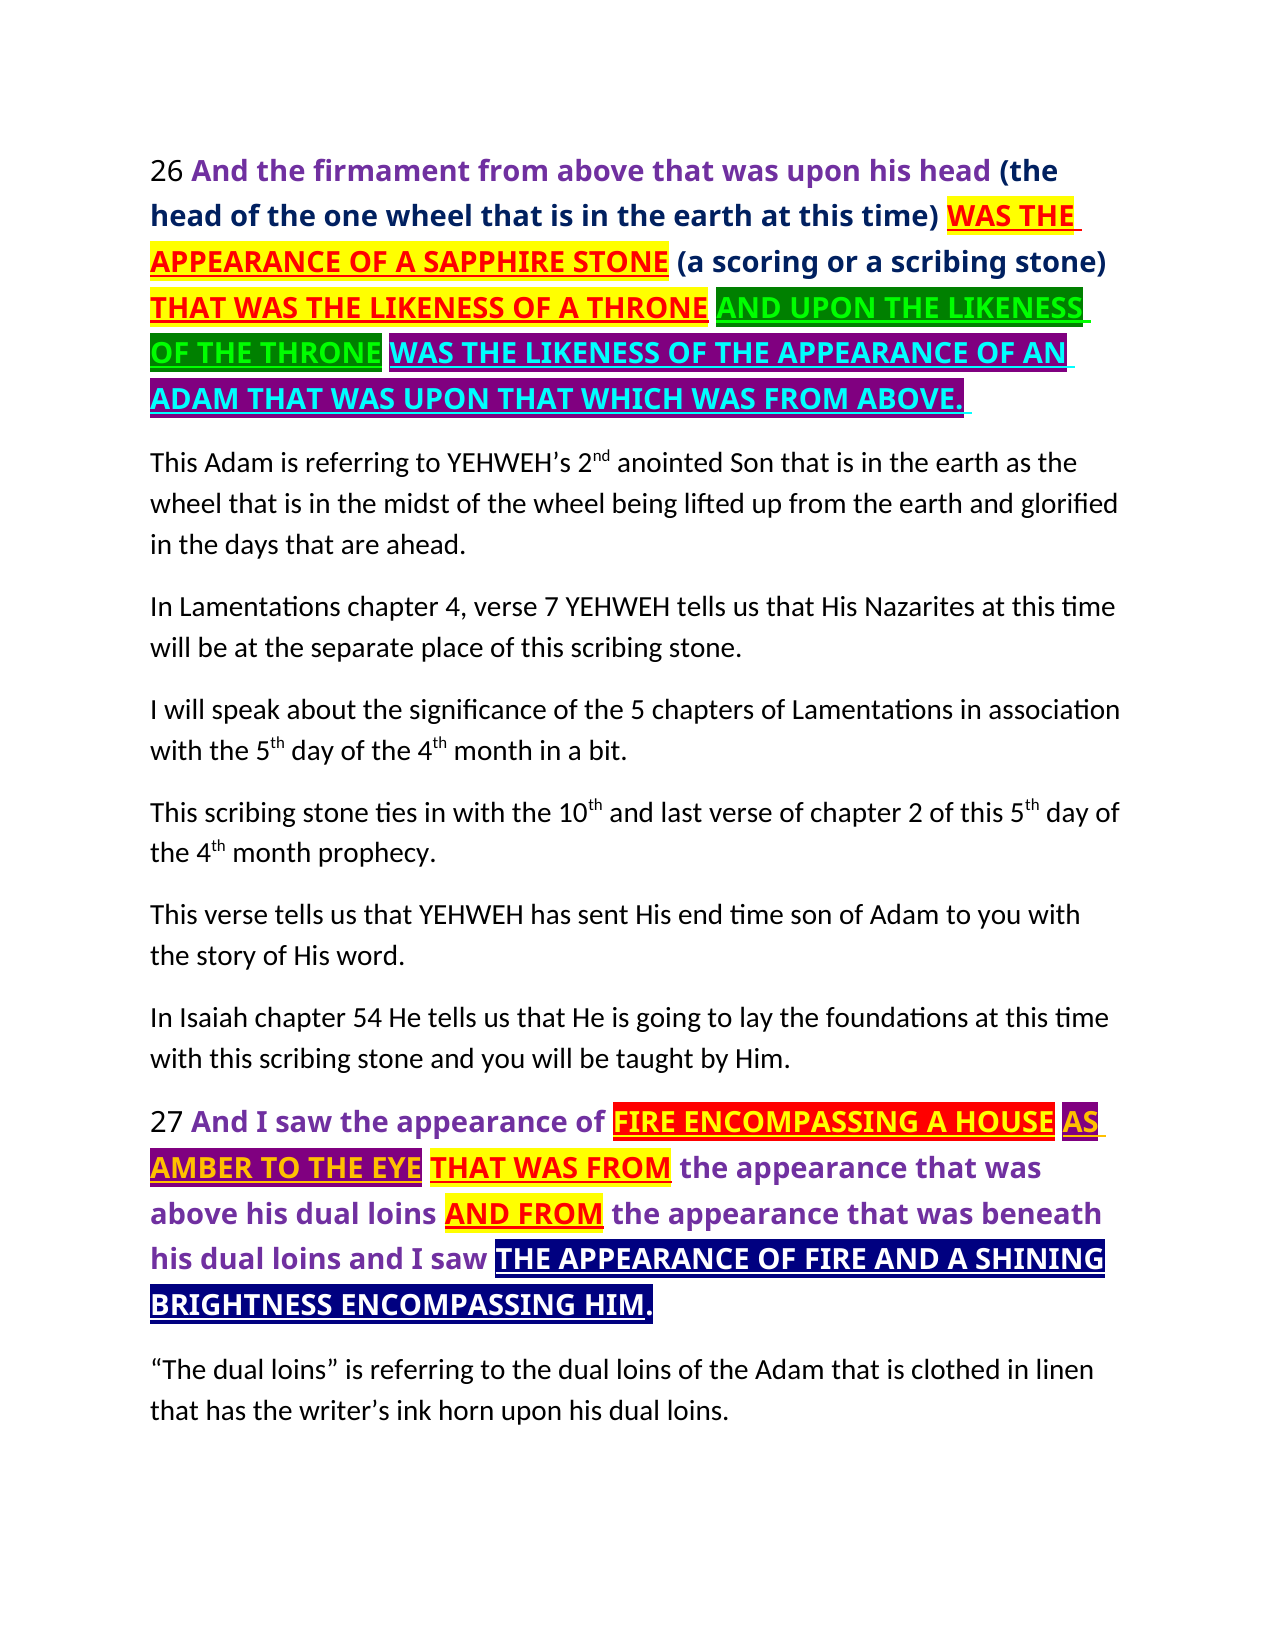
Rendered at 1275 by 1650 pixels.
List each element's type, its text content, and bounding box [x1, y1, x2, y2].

text In Isaiah chapter 54 He tells us that He is going to lay the foundations at this time with this scribing stone and you will be taught by Him. [150, 999, 1125, 1076]
text 26 And the firmament from above that was upon his head (the head of the one wheel that is in the earth at this time) WAS THE APPEARANCE OF A SAPPHIRE STONE (a scoring or a scribing stone) THAT WAS THE LIKENESS OF A THRONE AND UPON THE LIKENESS OF THE THRONE WAS THE LIKENESS OF THE APPEARANCE OF AN ADAM THAT WAS UPON THAT WHICH WAS FROM ABOVE. [150, 150, 1125, 418]
text “The dual loins” is referring to the dual loins of the Adam that is clothed in linen that has the writer’s ink horn upon his dual loins. [150, 1351, 1125, 1427]
text In Lamentations chapter 4, verse 7 YEHWEH tells us that His Nazarites at this time will be at the separate place of this scribing stone. [150, 588, 1125, 665]
text 27 And I saw the appearance of FIRE ENCOMPASSING A HOUSE AS AMBER TO THE EYE THAT WAS FROM the appearance that was above his dual loins AND FROM the appearance that was beneath his dual loins and I saw THE APPEARANCE OF FIRE AND A SHINING BRIGHTNESS ENCOMPASSING HIM. [150, 1102, 1125, 1324]
text This scribing stone ties in with the 10th and last verse of chapter 2 of this 5th day of the 4th month prophecy. [150, 794, 1125, 870]
text This verse tells us that YEHWEH has sent His end time son of Adam to you with the story of His word. [150, 896, 1125, 973]
text I will speak about the significance of the 5 chapters of Lamentations in association with the 5th day of the 4th month in a bit. [150, 691, 1125, 767]
text This Adam is referring to YEHWEH’s 2nd anointed Son that is in the earth as the wheel that is in the midst of the wheel being lifted up from the earth and glorified in the days that are ahead. [150, 444, 1125, 562]
